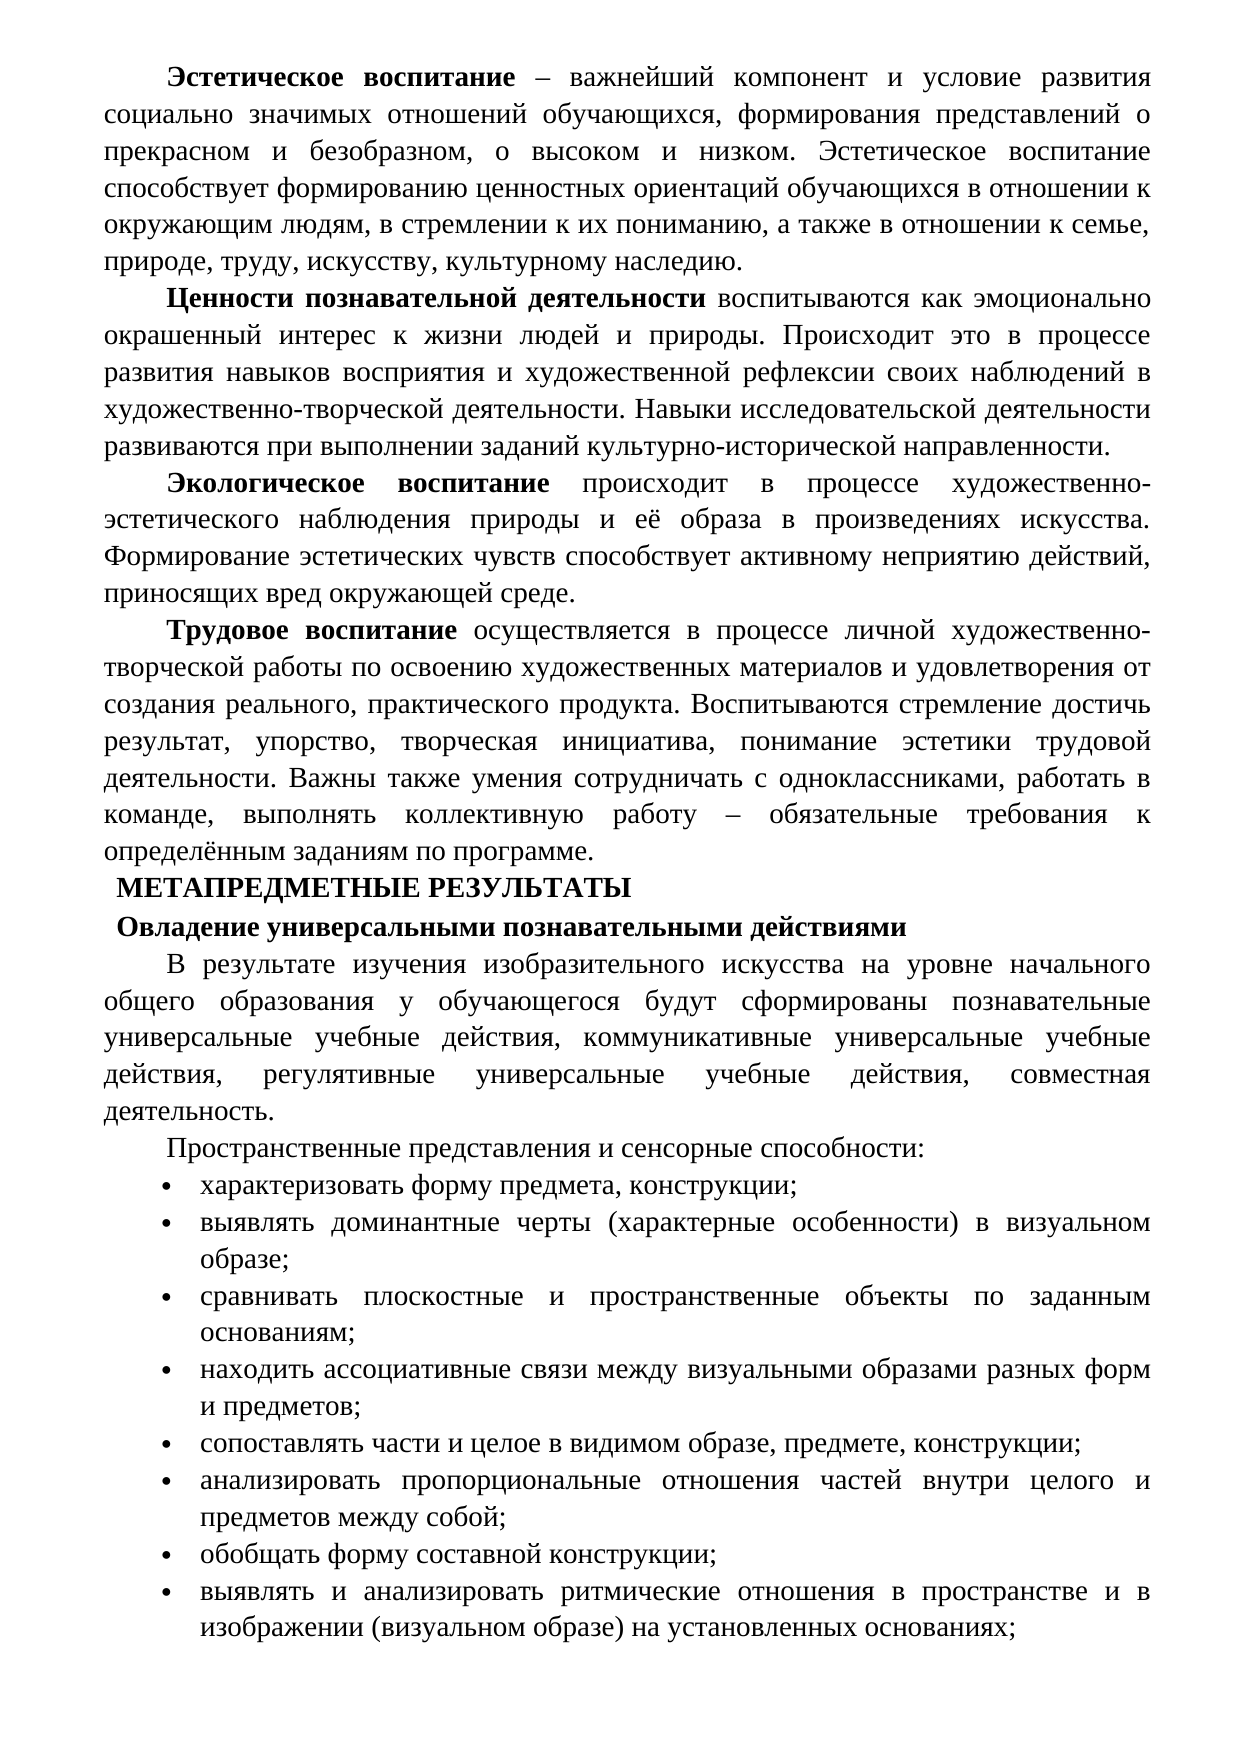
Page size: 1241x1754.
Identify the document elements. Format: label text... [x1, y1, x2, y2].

list находить ассоциативные связи между визуальными образами разных форм и предметов; [162, 1351, 1152, 1422]
text В результате изучения изобразительного искусства на уровне начального общего образования у обучающегося будут сформированы познавательные универсальные учебные действия, коммуникативные универсальные учебные действия, регулятивные универсальные учебные действия, совместная деятельность. [103, 946, 1152, 1127]
text Трудовое воспитание осуществляется в процессе личной художественно-творческой работы по освоению художественных материалов и удовлетворения от создания реального, практического продукта. Воспитываются стремление достичь результат, упорство, творческая инициатива, понимание эстетики трудовой деятельности. Важны также умения сотрудничать с одноклассниками, работать в команде, выполнять коллективную работу – обязательные требования к определённым заданиям по программе. [103, 612, 1152, 867]
text Ценности познавательной деятельности воспитываются как эмоционально окрашенный интерес к жизни людей и природы. Происходит это в процессе развития навыков восприятия и художественной рефлексии своих наблюдений в художественно-творческой деятельности. Навыки исследовательской деятельности развиваются при выполнении заданий культурно-исторической направленности. [103, 280, 1152, 461]
list характеризовать форму предмета, конструкции; [162, 1167, 1152, 1201]
text МЕТАПРЕДМЕТНЫЕ РЕЗУЛЬТАТЫ [116, 870, 1152, 904]
list обобщать форму составной конструкции; [162, 1536, 1152, 1569]
list анализировать пропорциональные отношения частей внутри целого и предметов между собой; [162, 1462, 1152, 1532]
list выявлять и анализировать ритмические отношения в пространстве и в изображении (визуальном образе) на установленных основаниях; [162, 1573, 1152, 1643]
text Эстетическое воспитание – важнейший компонент и условие развития социально значимых отношений обучающихся, формирования представлений о прекрасном и безобразном, о высоком и низком. Эстетическое воспитание способствует формированию ценностных ориентаций обучающихся в отношении к окружающим людям, в стремлении к их пониманию, а также в отношении к семье, природе, труду, искусству, культурному наследию. [103, 59, 1152, 277]
text Овладение универсальными познавательными действиями [116, 909, 1152, 942]
text Экологическое воспитание происходит в процессе художественно-эстетического наблюдения природы и её образа в произведениях искусства. Формирование эстетических чувств способствует активному неприятию действий, приносящих вред окружающей среде. [103, 465, 1152, 609]
list выявлять доминантные черты (характерные особенности) в визуальном образе; [162, 1204, 1152, 1274]
text Пространственные представления и сенсорные способности: [103, 1130, 1152, 1164]
list сравнивать плоскостные и пространственные объекты по заданным основаниям; [162, 1278, 1152, 1348]
list сопоставлять части и целое в видимом образе, предмете, конструкции; [162, 1425, 1152, 1459]
